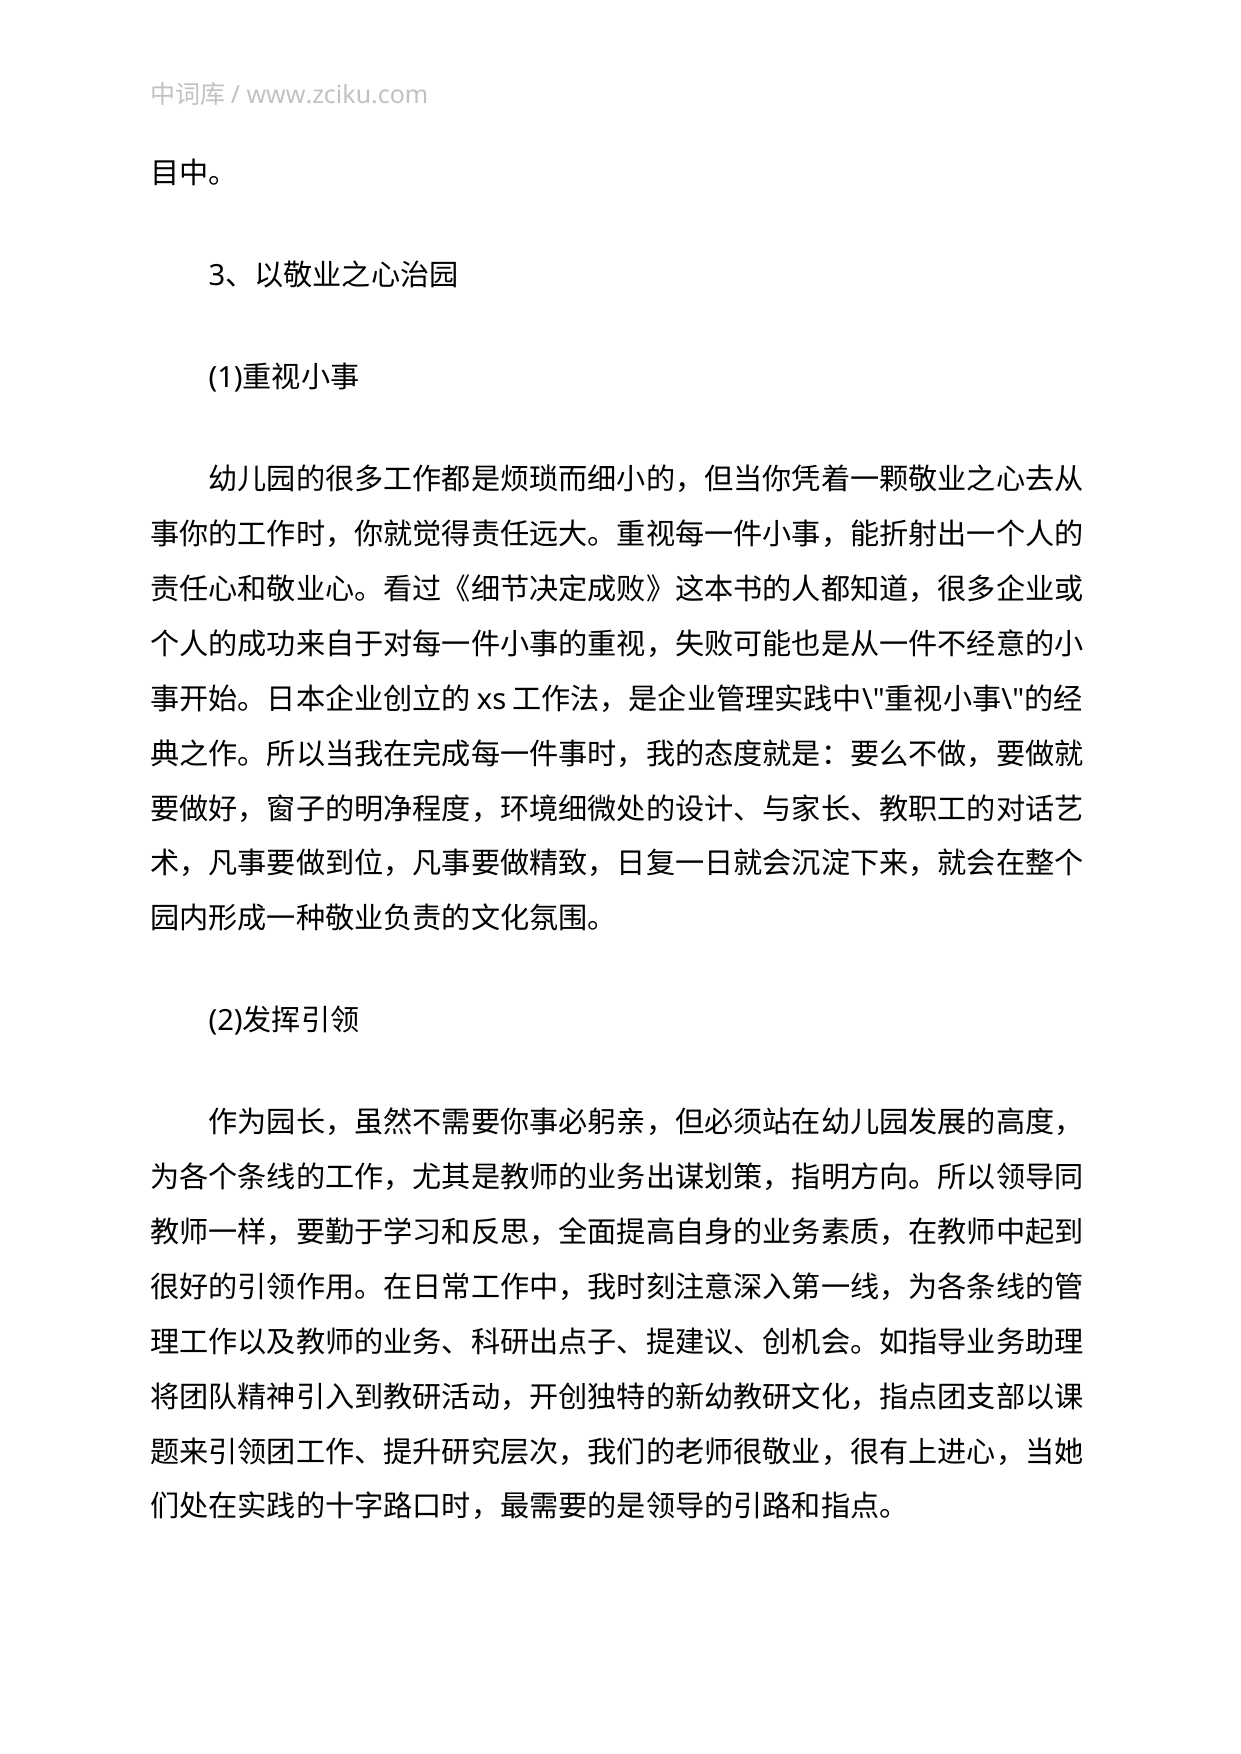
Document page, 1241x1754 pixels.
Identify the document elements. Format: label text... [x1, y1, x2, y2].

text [150, 150, 1090, 192]
text 3、以敬业之心治园 [150, 252, 1090, 294]
text 幼儿园的很多工作都是烦琐而细小的，但当你凭着一颗敬业之心去从事你的工作时，你就觉得责任远大。重视每一件小事，能折射出一个人的责任心和敬业心。看过《细节决定成败》这本书的人都知道，很多企业或个人的成功来自于对每一件小事的重视，失败可能也是从一件不经意的小事开始。日本企业创立的xs工作法，是企业管理实践中\"重视小事\"的经典之作。所以当我在完成每一件事时，我的态度就是：要么不做，要做就要做好，窗子的明净程度，环境细微处的设计、与家长、教职工的对话艺术，凡事要做到位，凡事要做精致，日复一日就会沉淀下来，就会在整个园内形成一种敬业负责的文化氛围。 [150, 456, 1090, 937]
text (2)发挥引领 [150, 997, 1090, 1039]
text 作为园长，虽然不需要你事必躬亲，但必须站在幼儿园发展的高度，为各个条线的工作，尤其是教师的业务出谋划策，指明方向。所以领导同教师一样，要勤于学习和反思，全面提高自身的业务素质，在教师中起到很好的引领作用。在日常工作中，我时刻注意深入第一线，为各条线的管理工作以及教师的业务、科研出点子、提建议、创机会。如指导业务助理将团队精神引入到教研活动，开创独特的新幼教研文化，指点团支部以课题来引领团工作、提升研究层次，我们的老师很敬业，很有上进心，当她们处在实践的十字路口时，最需要的是领导的引路和指点。 [150, 1099, 1090, 1525]
text (1)重视小事 [150, 354, 1090, 396]
